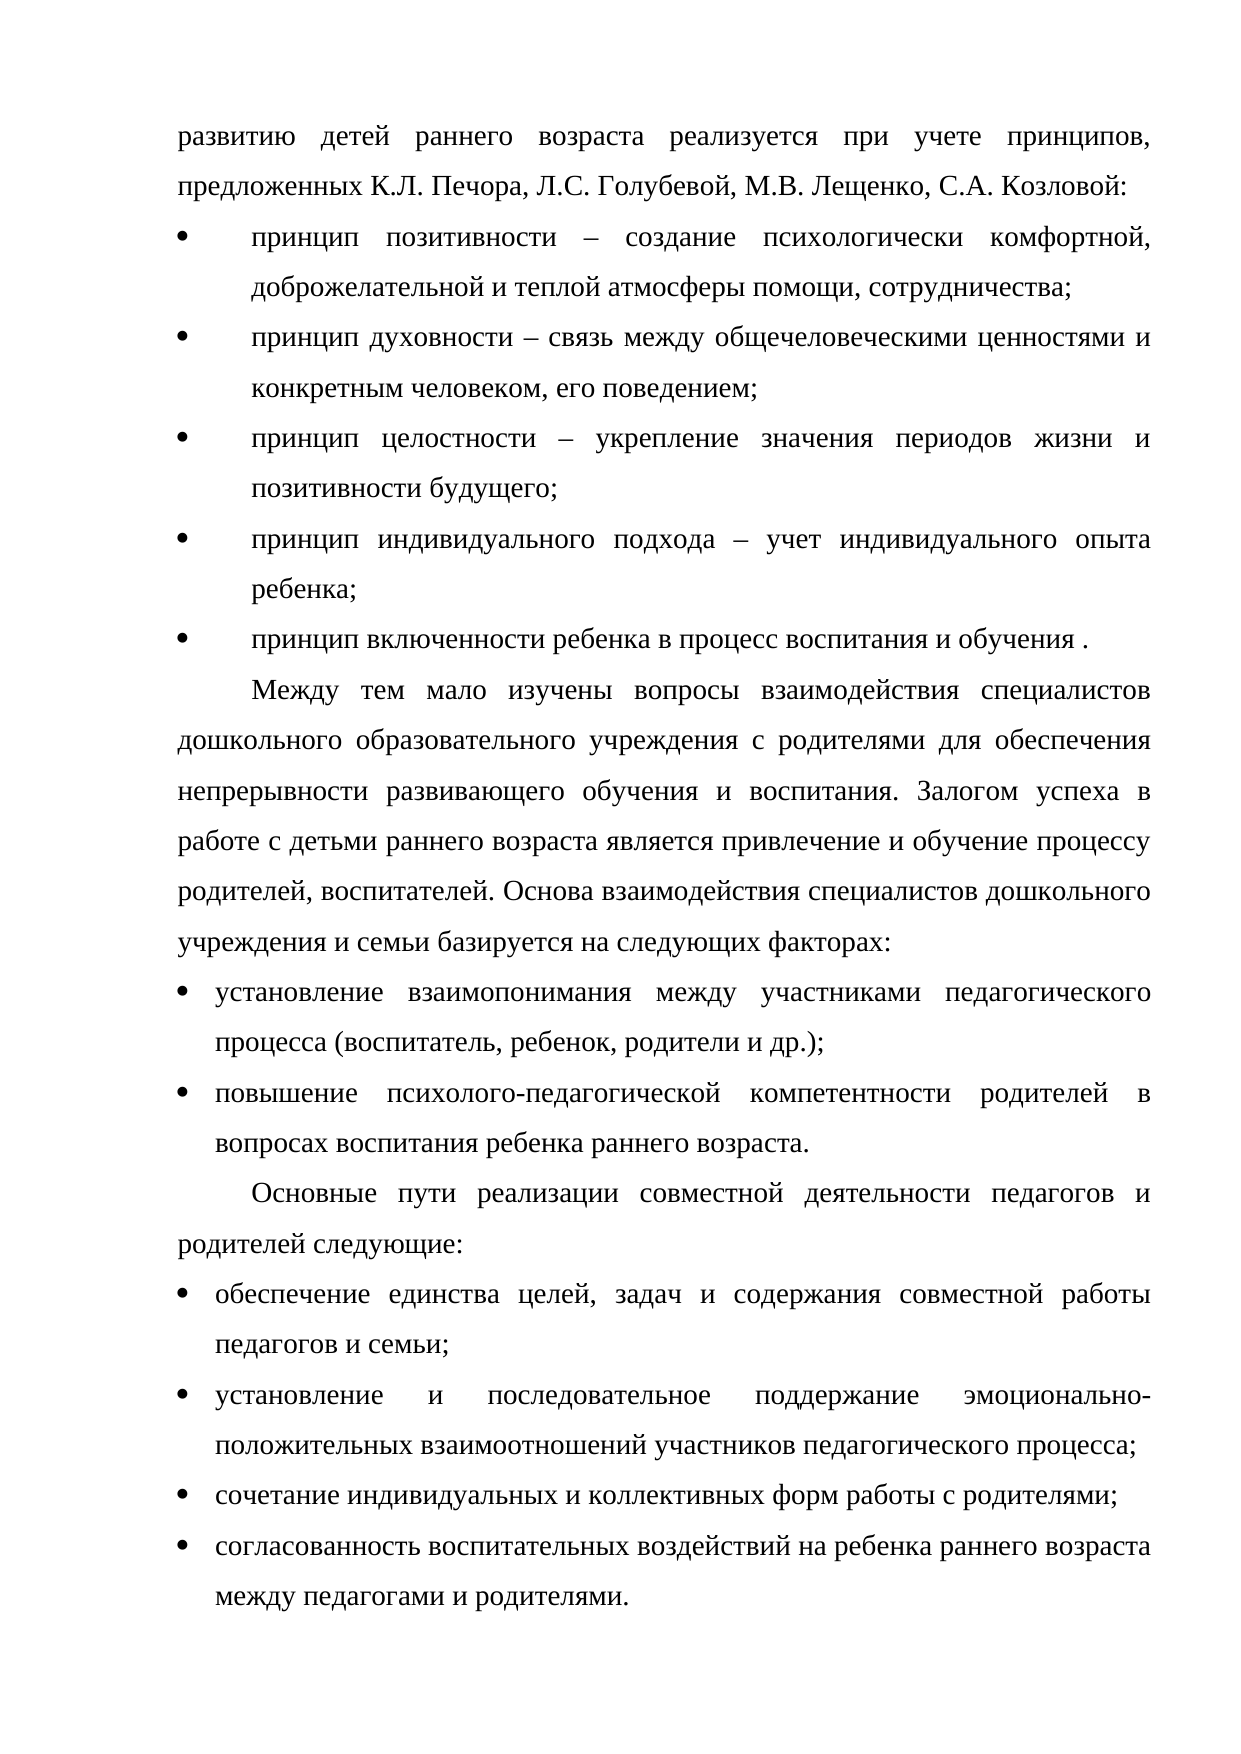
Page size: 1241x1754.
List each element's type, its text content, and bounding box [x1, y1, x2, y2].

list установление взаимопонимания между участниками педагогического процесса (воспитатель, ребенок, родители и др.); [177, 974, 1152, 1058]
list повышение психолого-педагогической компетентности родителей в вопросах воспитания ребенка раннего возраста. [177, 1075, 1152, 1159]
list принцип включенности ребенка в процесс воспитания и обучения . [177, 622, 1152, 655]
list обеспечение единства целей, задач и содержания совместной работы педагогов и семьи; [177, 1276, 1152, 1360]
list принцип позитивности – создание психологически комфортной, доброжелательной и теплой атмосферы помощи, сотрудничества; [177, 219, 1152, 303]
text Основные пути реализации совместной деятельности педагогов и родителей следующие: [177, 1175, 1152, 1259]
list сочетание индивидуальных и коллективных форм работы с родителями; [177, 1477, 1152, 1511]
list установление и последовательное поддержание эмоционально-положительных взаимоотношений участников педагогического процесса; [177, 1377, 1152, 1461]
list принцип индивидуального подхода – учет индивидуального опыта ребенка; [177, 521, 1152, 605]
list согласованность воспитательных воздействий на ребенка раннего возраста между педагогами и родителями. [177, 1528, 1152, 1612]
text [177, 118, 1152, 202]
text Между тем мало изучены вопросы взаимодействия специалистов дошкольного образовательного учреждения с родителями для обеспечения непрерывности развивающего обучения и воспитания. Залогом успеха в работе с детьми раннего возраста является привлечение и обучение процессу родителей, воспитателей. Основа взаимодействия специалистов дошкольного учреждения и семьи базируется на следующих факторах: [177, 672, 1152, 957]
list принцип духовности – связь между общечеловеческими ценностями и конкретным человеком, его поведением; [177, 319, 1152, 403]
list принцип целостности – укрепление значения периодов жизни и позитивности будущего; [177, 420, 1152, 504]
